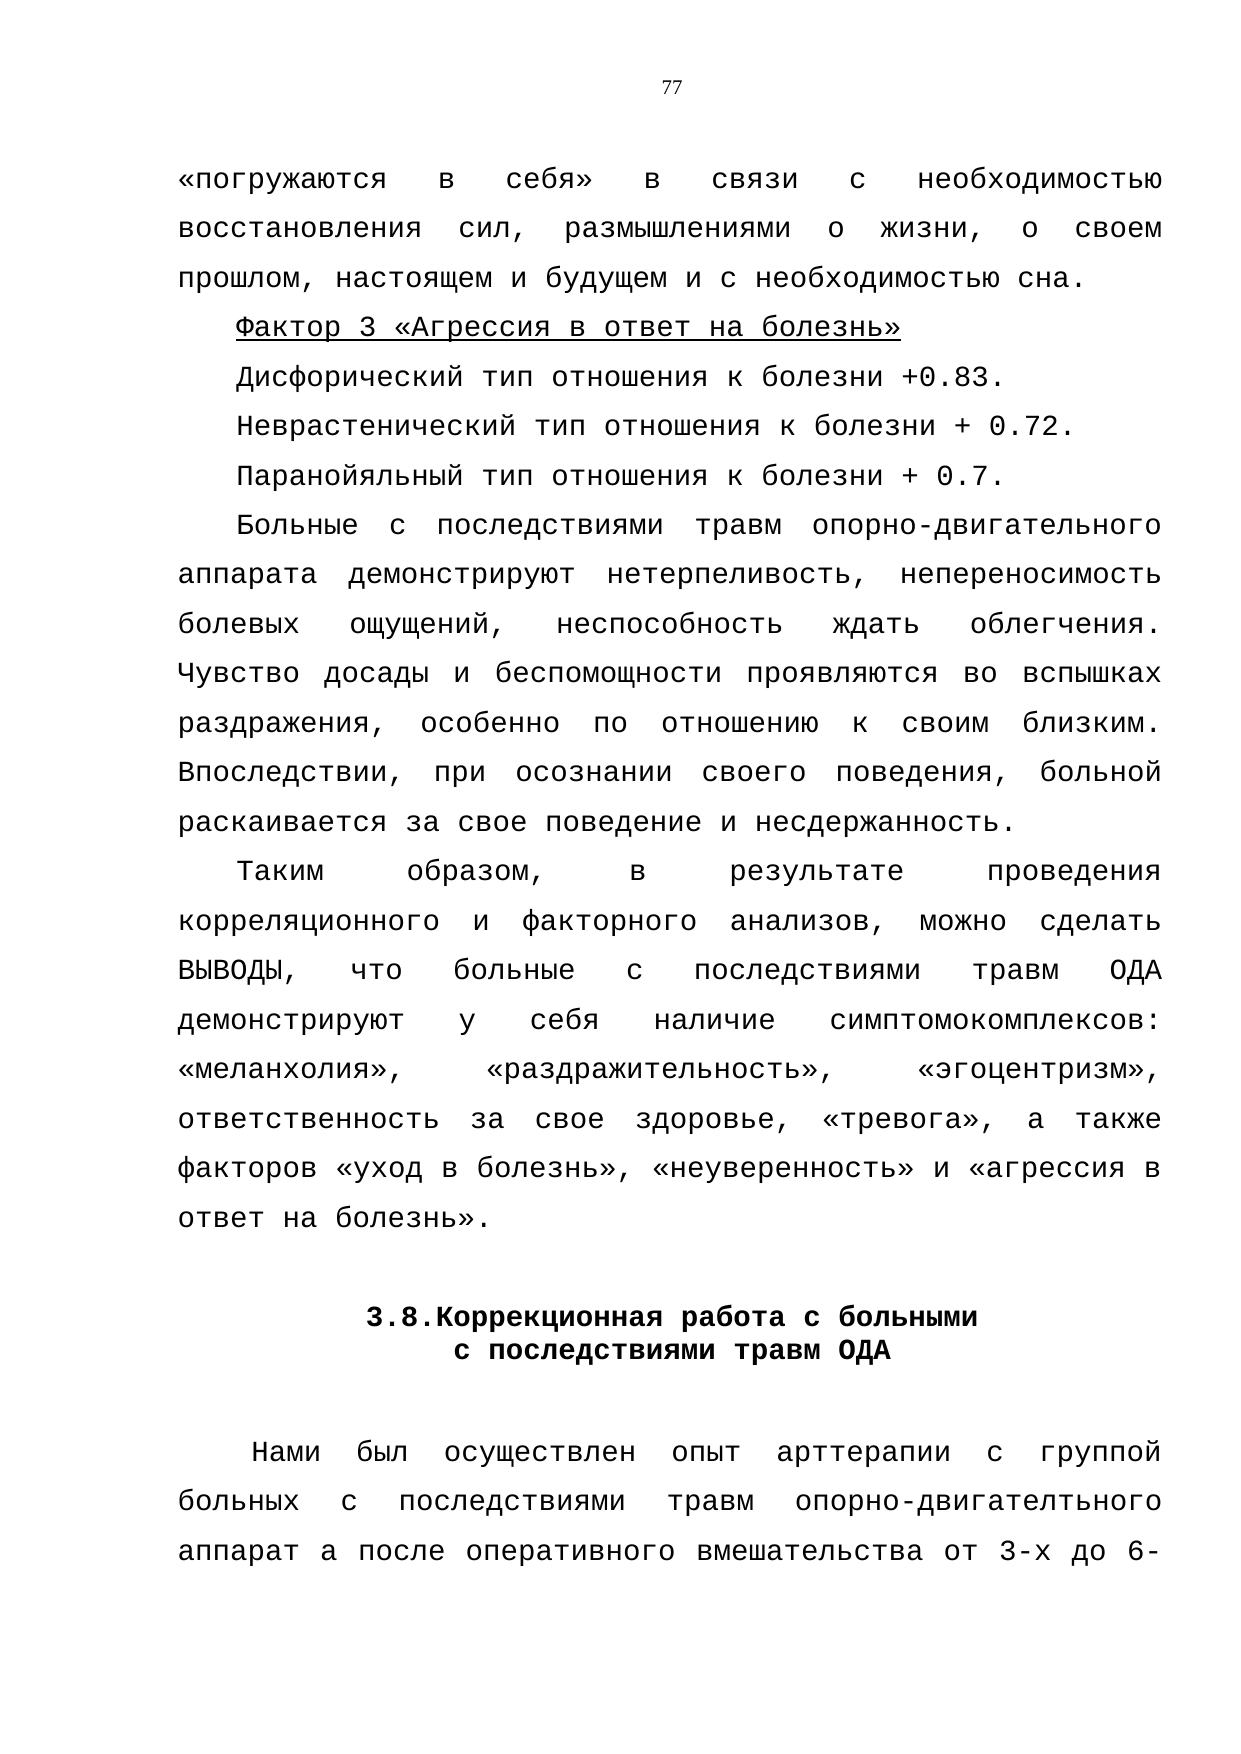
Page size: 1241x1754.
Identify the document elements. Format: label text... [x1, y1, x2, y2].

text Паранойяльный тип отношения к болезни + 0.7. [177, 461, 1162, 494]
text Неврастенический тип отношения к болезни + 0.72. [177, 411, 1162, 444]
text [177, 1437, 1162, 1569]
text Фактор 3 «Агрессия в ответ на болезнь» [177, 312, 1162, 345]
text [177, 118, 1162, 296]
text Больные с последствиями травм опорно-двигательного аппарата демонстрируют нетерпеливость, непереносимость болевых ощущений, неспособность ждать облегчения. Чувство досады и беспомощности проявляются во вспышках раздражения, особенно по отношению к своим близким. Впоследствии, при осознании своего поведения, больной раскаивается за свое поведение и несдержанность. [177, 510, 1162, 840]
text Дисфорический тип отношения к болезни +0.83. [177, 362, 1162, 395]
text Таким образом, в результате проведения корреляционного и факторного анализов, можно сделать ВЫВОДЫ, что больные с последствиями травм ОДА демонстрируют у себя наличие симптомокомплексов: «меланхолия», «раздражительность», «эгоцентризм», ответственность за свое здоровье, «тревога», а также факторов «уход в болезнь», «неуверенность» и «агрессия в ответ на болезнь». [177, 856, 1162, 1236]
text 3.8.Коррекционная работа с больными [177, 1302, 1167, 1335]
text с последствиями травм ОДА [177, 1335, 1167, 1368]
